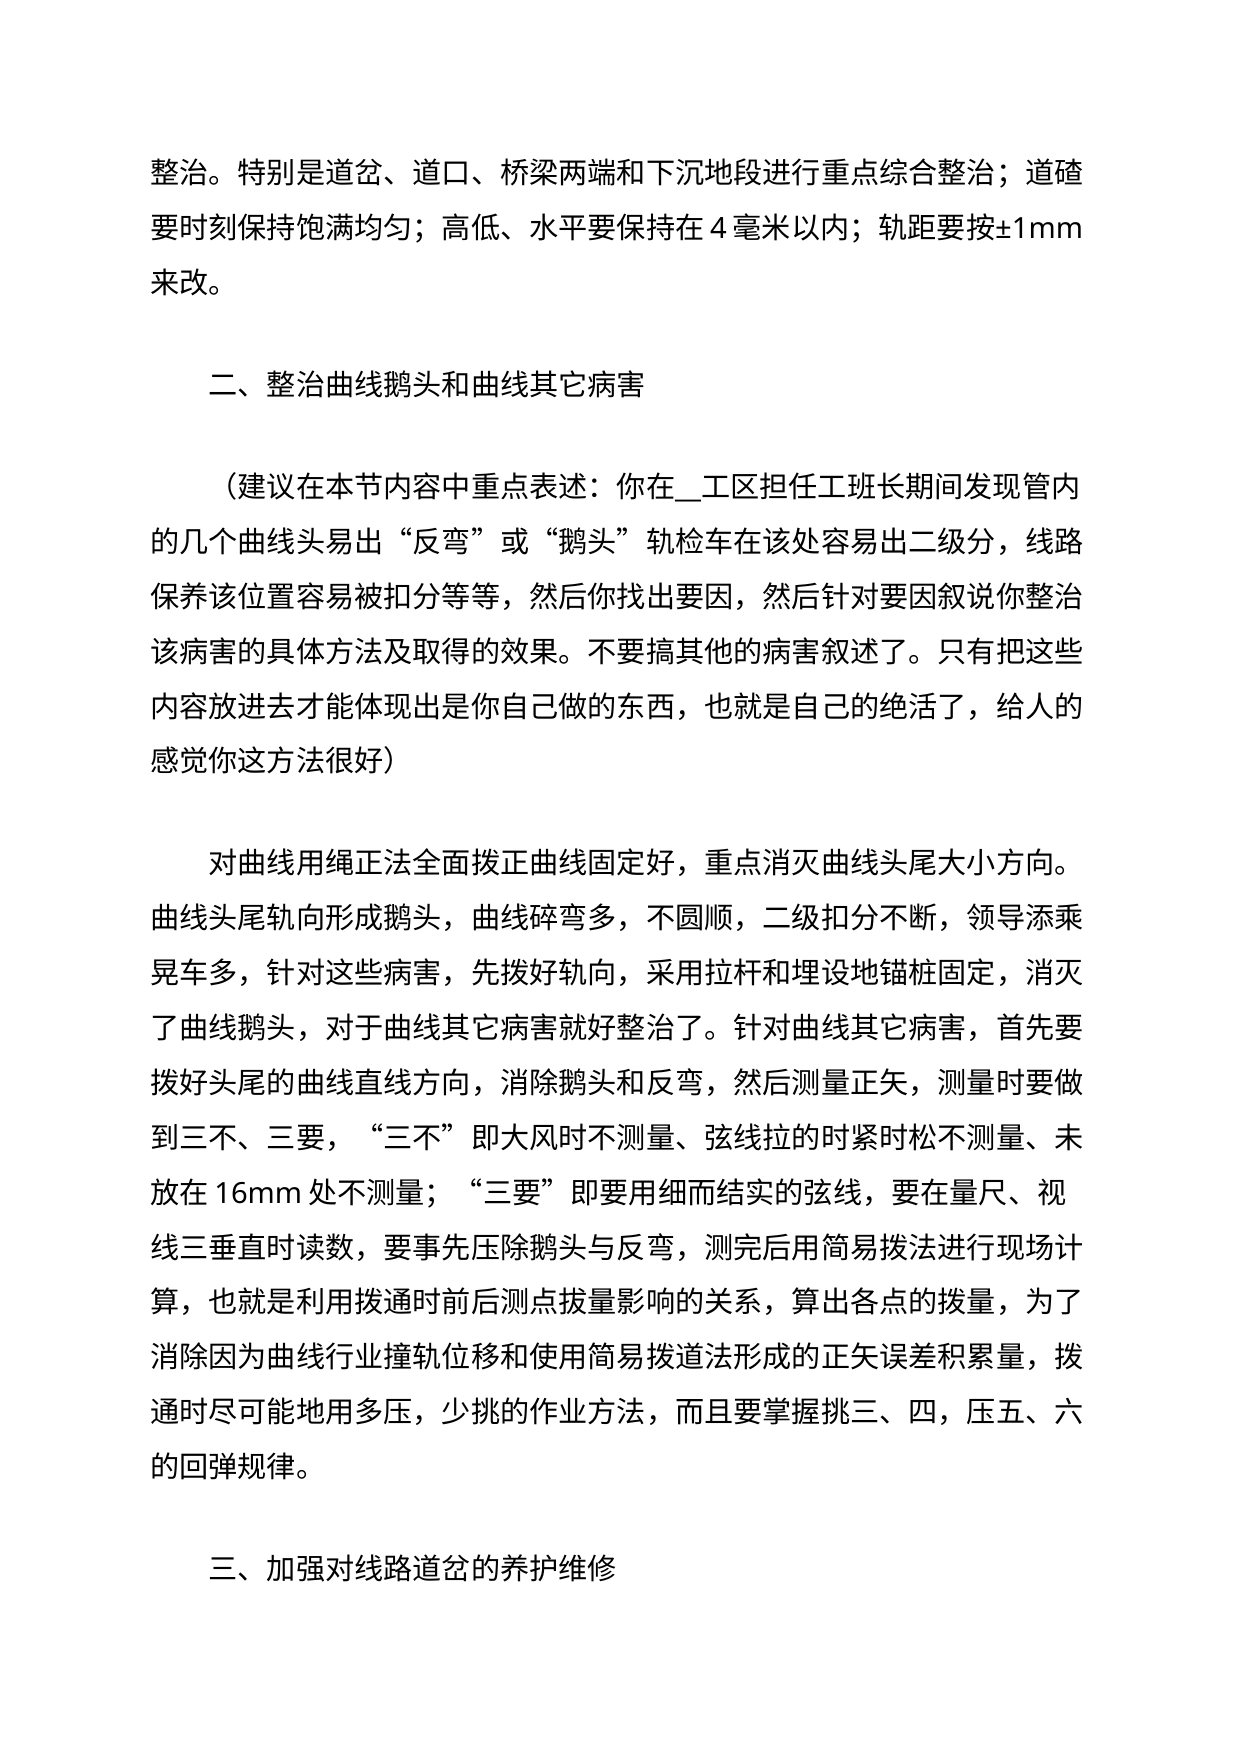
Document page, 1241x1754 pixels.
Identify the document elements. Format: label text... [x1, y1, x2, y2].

text 对曲线用绳正法全面拨正曲线固定好，重点消灭曲线头尾大小方向。曲线头尾轨向形成鹅头，曲线碎弯多，不圆顺，二级扣分不断，领导添乘晃车多，针对这些病害，先拨好轨向，采用拉杆和埋设地锚桩固定，消灭了曲线鹅头，对于曲线其它病害就好整治了。针对曲线其它病害，首先要拨好头尾的曲线直线方向，消除鹅头和反弯，然后测量正矢，测量时要做到三不、三要，“三不”即大风时不测量、弦线拉的时紧时松不测量、未放在16mm处不测量；“三要”即要用细而结实的弦线，要在量尺、视线三垂直时读数，要事先压除鹅头与反弯，测完后用简易拨法进行现场计算，也就是利用拨通时前后测点拔量影响的关系，算出各点的拨量，为了消除因为曲线行业撞轨位移和使用简易拨道法形成的正矢误差积累量，拨通时尽可能地用多压，少挑的作业方法，而且要掌握挑三、四，压五、六的回弹规律。 [150, 840, 1090, 1486]
text 三、加强对线路道岔的养护维修 [150, 1546, 1090, 1588]
text 二、整治曲线鹅头和曲线其它病害 [150, 362, 1090, 404]
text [150, 150, 1090, 302]
text （建议在本节内容中重点表述：你在__工区担任工班长期间发现管内的几个曲线头易出“反弯”或“鹅头”轨检车在该处容易出二级分，线路保养该位置容易被扣分等等，然后你找出要因，然后针对要因叙说你整治该病害的具体方法及取得的效果。不要搞其他的病害叙述了。只有把这些内容放进去才能体现出是你自己做的东西，也就是自己的绝活了，给人的感觉你这方法很好） [150, 463, 1090, 780]
